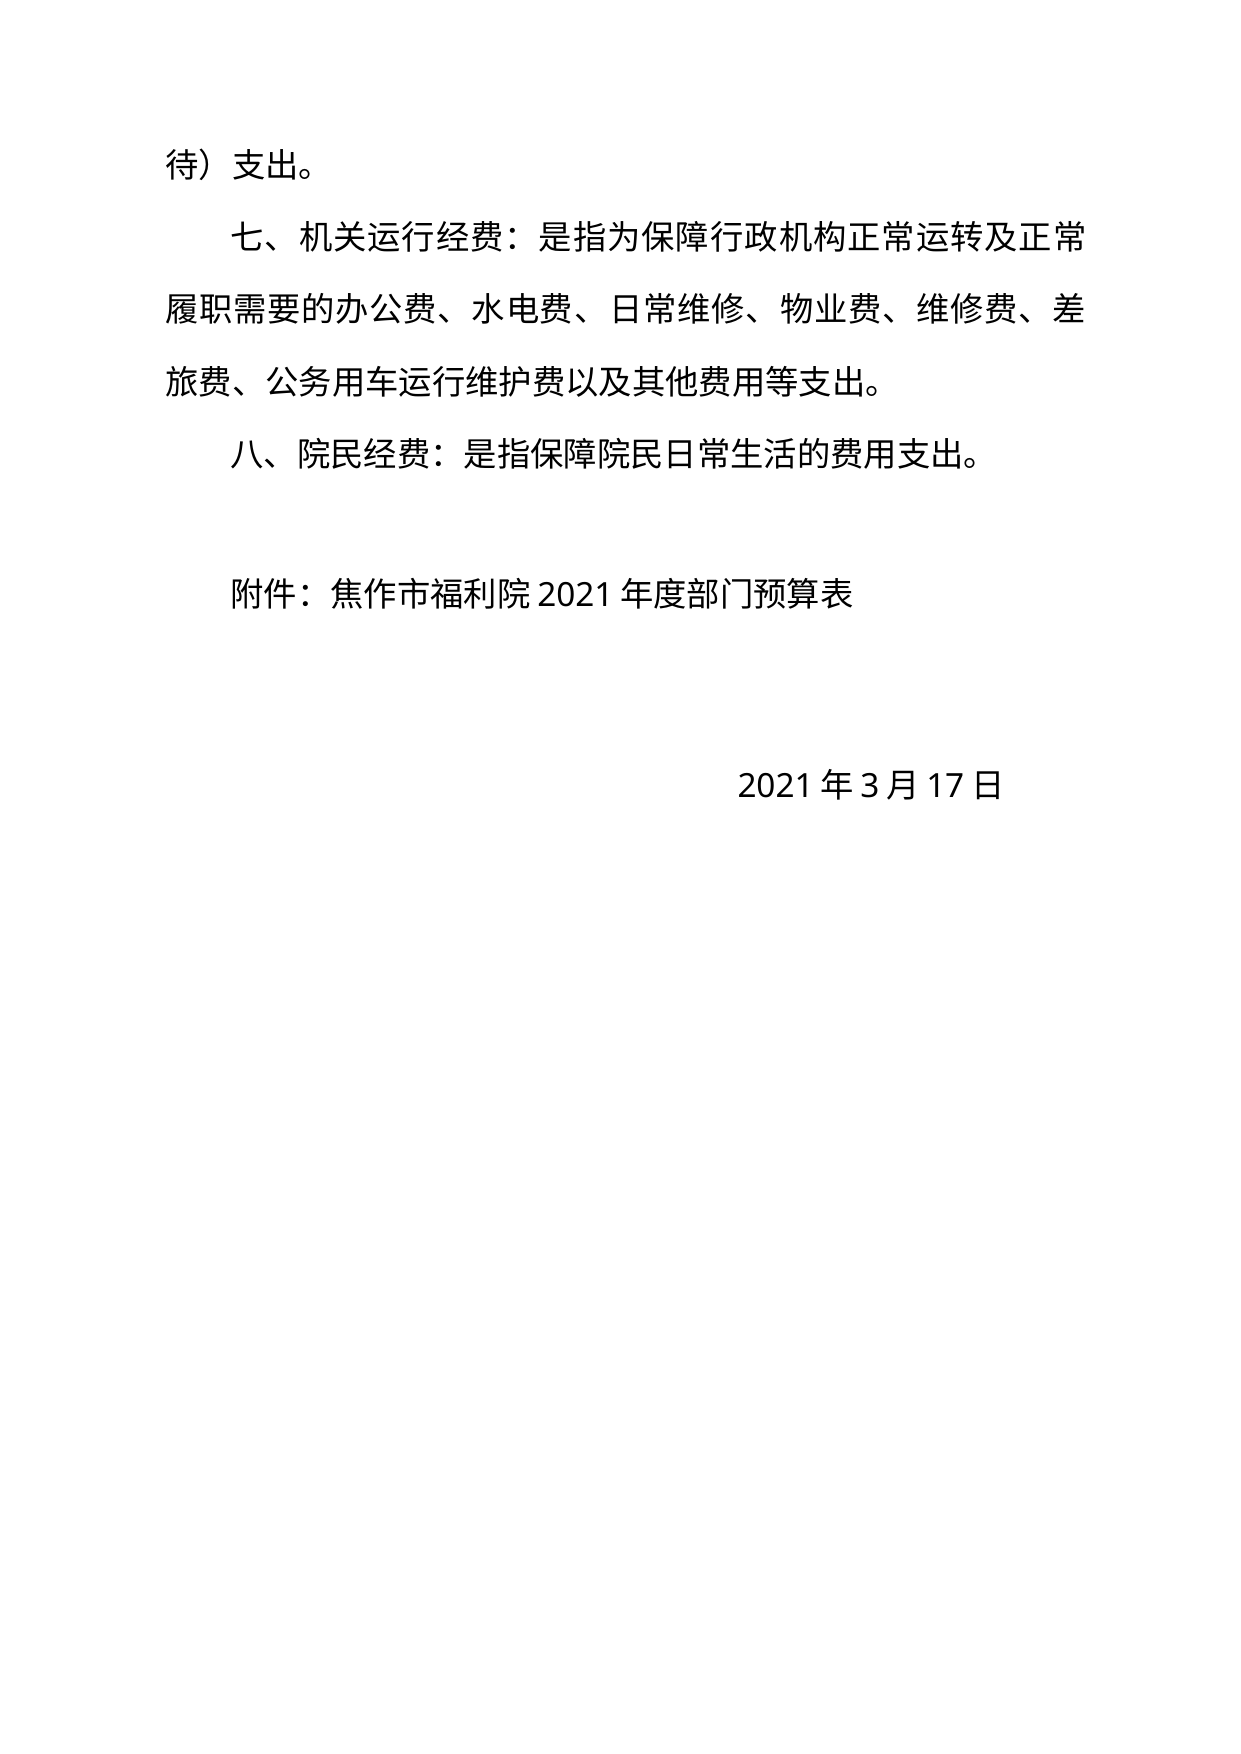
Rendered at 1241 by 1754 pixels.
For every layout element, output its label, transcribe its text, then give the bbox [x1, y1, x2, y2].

text 附件：焦作市福利院2021年度部门预算表 [165, 568, 1087, 617]
text 八、院民经费：是指保障院民日常生活的费用支出。 [165, 428, 1087, 476]
text 2021年3月17日 [165, 758, 1087, 807]
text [165, 139, 1087, 187]
text 七、机关运行经费：是指为保障行政机构正常运转及正常履职需要的办公费、水电费、日常维修、物业费、维修费、差旅费、公务用车运行维护费以及其他费用等支出。 [165, 211, 1087, 404]
